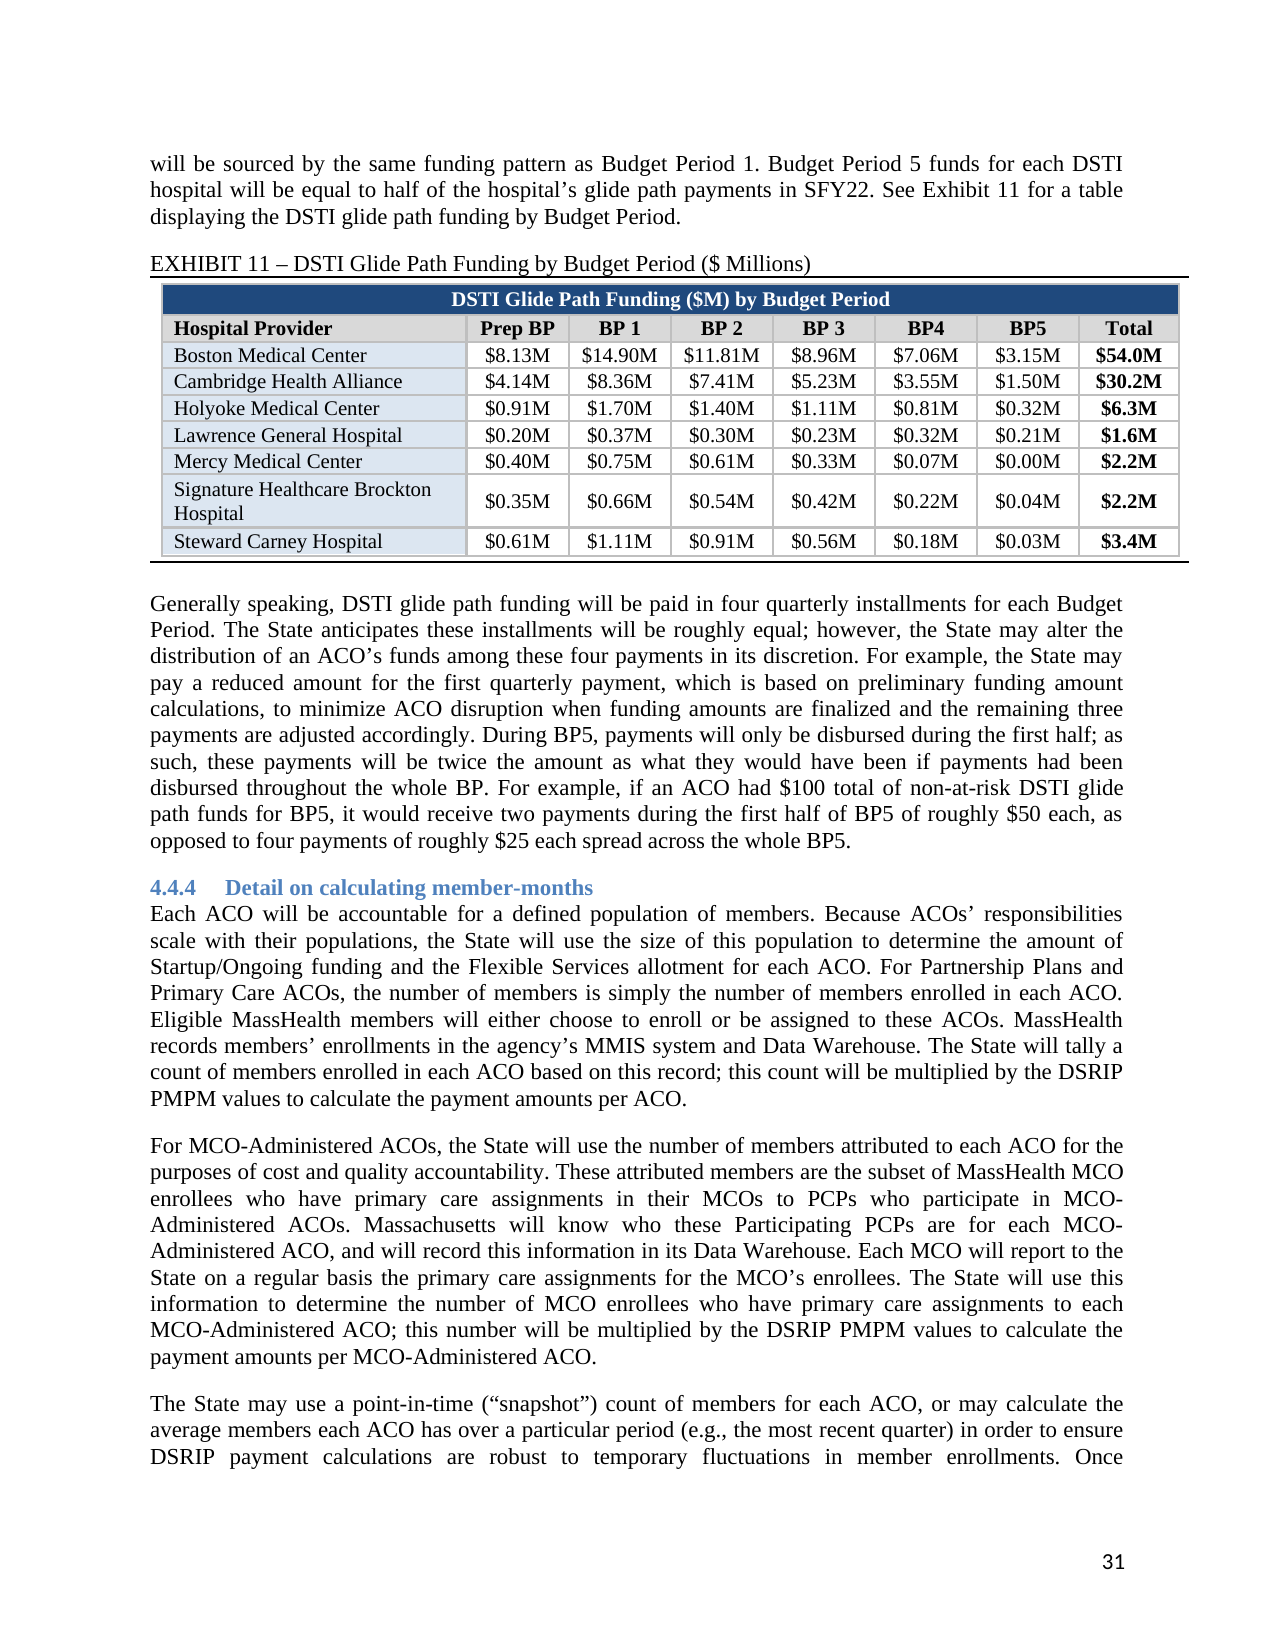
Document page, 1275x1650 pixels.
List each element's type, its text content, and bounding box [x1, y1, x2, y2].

text Generally speaking, DSTI glide path funding will be paid in four quarterly installments for each Budget Period. The State anticipates these installments will be roughly equal; however, the State may alter the distribution of an ACO’s funds among these four payments in its discretion. For example, the State may pay a reduced amount for the first quarterly payment, which is based on preliminary funding amount calculations, to minimize ACO disruption when funding amounts are finalized and the remaining three payments are adjusted accordingly. During BP5, payments will only be disbursed during the first half; as such, these payments will be twice the amount as what they would have been if payments had been disbursed throughout the whole BP. For example, if an ACO had $100 total of non-at-risk DSTI glide path funds for BP5, it would receive two payments during the first half of BP5 of roughly $50 each, as opposed to four payments of roughly $25 each spread across the whole BP5. [150, 589, 1125, 853]
text Each ACO will be accountable for a defined population of members. Because ACOs’ responsibilities scale with their populations, the State will use the size of this population to determine the amount of Startup/Ongoing funding and the Flexible Services allotment for each ACO. For Partnership Plans and Primary Care ACOs, the number of members is simply the number of members enrolled in each ACO. Eligible MassHealth members will either choose to enroll or be assigned to these ACOs. MassHealth records members’ enrollments in the agency’s MMIS system and Data Warehouse. The State will tally a count of members enrolled in each ACO based on this record; this count will be multiplied by the DSRIP PMPM values to calculate the payment amounts per ACO. [150, 900, 1125, 1111]
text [150, 1390, 1125, 1469]
text For MCO-Administered ACOs, the State will use the number of members attributed to each ACO for the purposes of cost and quality accountability. These attributed members are the subset of MassHealth MCO enrollees who have primary care assignments in their MCOs to PCPs who participate in MCO-Administered ACOs. Massachusetts will know who these Participating PCPs are for each MCO-Administered ACO, and will record this information in its Data Warehouse. Each MCO will report to the State on a regular basis the primary care assignments for the MCO’s enrollees. The State will use this information to determine the number of MCO enrollees who have primary care assignments to each MCO-Administered ACO; this number will be multiplied by the DSRIP PMPM values to calculate the payment amounts per MCO-Administered ACO. [150, 1132, 1125, 1369]
text Exhibit 11 – DSTI Glide Path Funding by Budget Period ($ Millions) [150, 250, 1125, 276]
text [150, 150, 1125, 229]
subtitle Detail on calculating member-months [150, 874, 1125, 900]
table_header [150, 278, 1188, 561]
